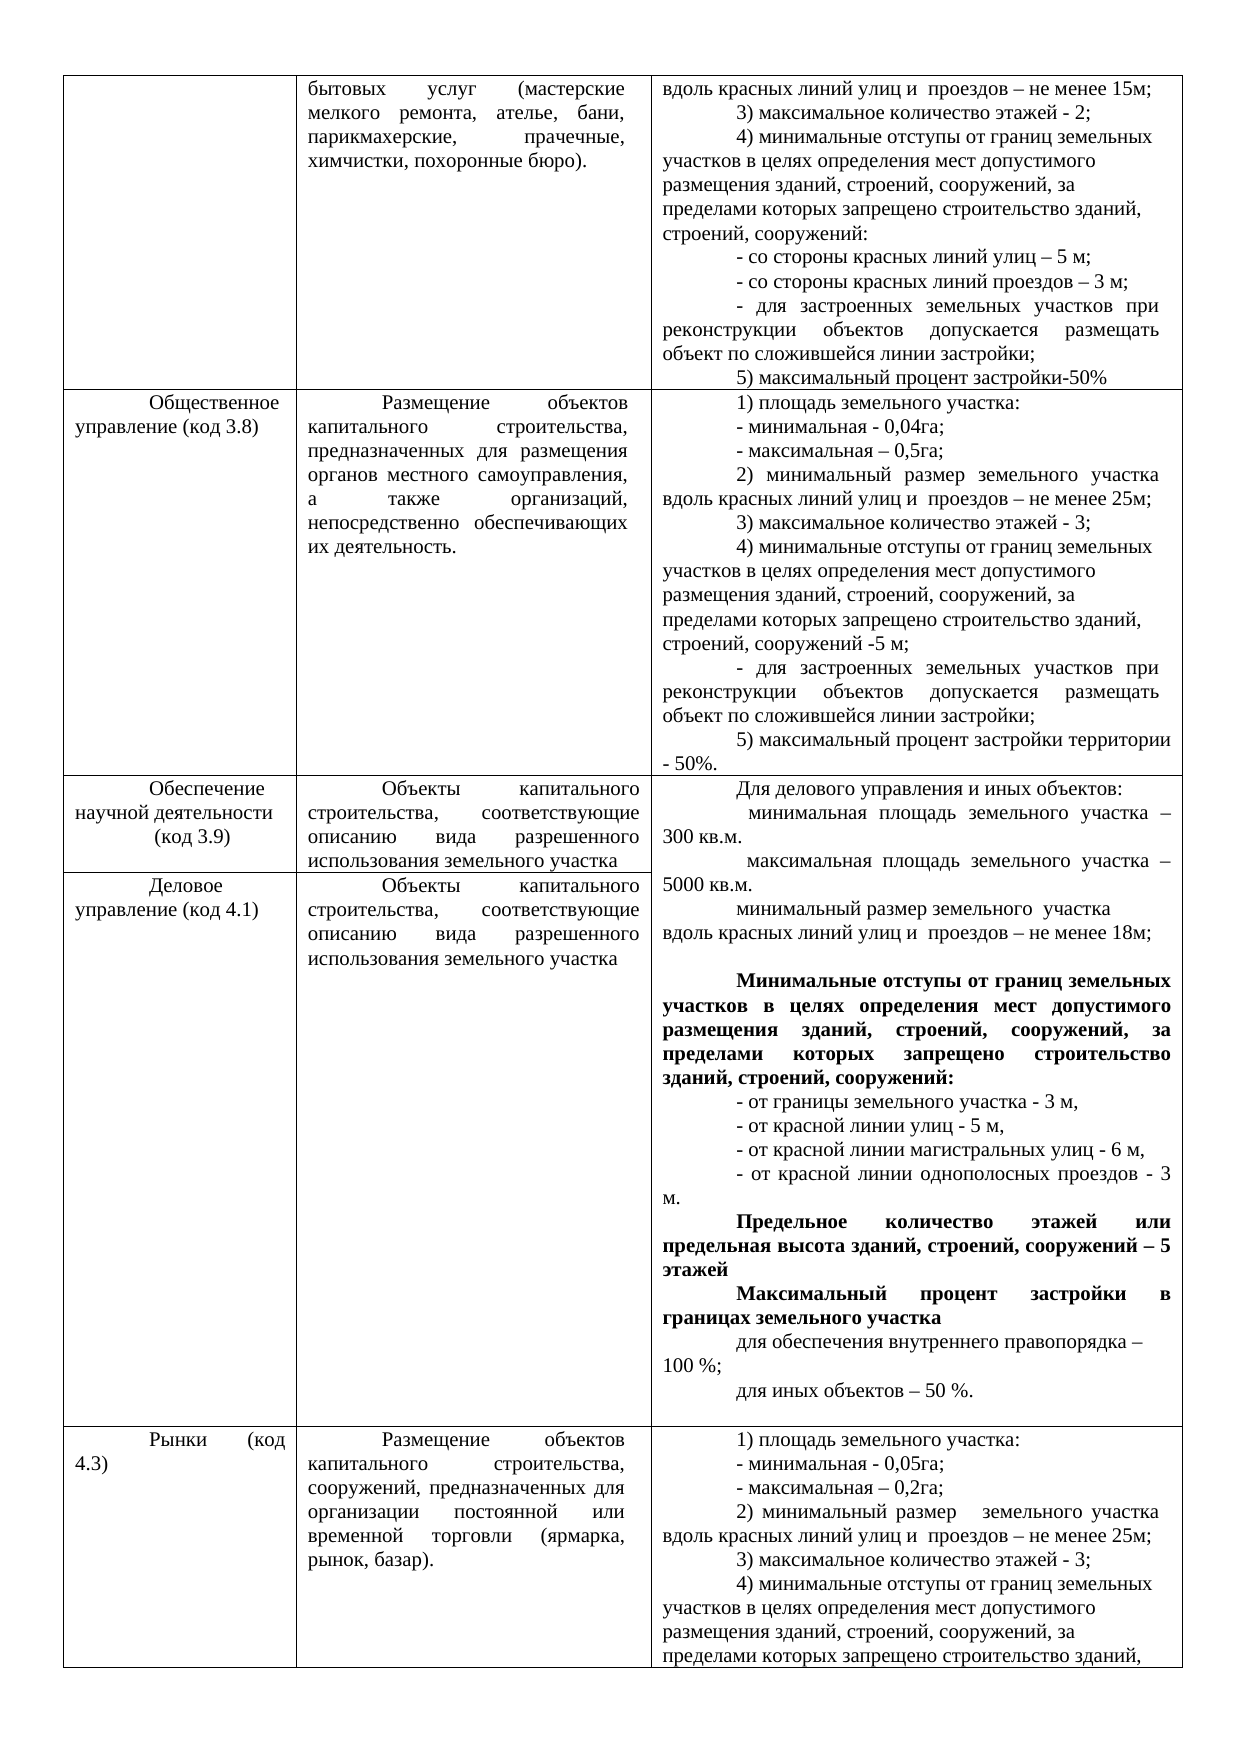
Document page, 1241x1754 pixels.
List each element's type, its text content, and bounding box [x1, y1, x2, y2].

table_cell Обеспечение научной деятельности (код 3.9) [64, 776, 296, 872]
table_cell Деловое управление (код 4.1) [64, 873, 296, 1426]
table_cell Для делового управления и иных объектов: минимальная площадь земельного участка – 300 кв.м. максимальная площадь земельного участка – 5000 кв.м. минимальный размер земельного участка вдоль красных линий улиц и проездов – не менее 18м; Минимальные отступы от границ земельных участков в целях определения мест допустимого размещения зданий, строений, сооружений, за пределами которых запрещено строительство зданий, строений, сооружений: - от границы земельного участка - 3 м, - от красной линии улиц - 5 м, - от красной линии магистральных улиц - 6 м, - от красной линии однополосных проездов - 3 м. Предельное количество этажей или предельная высота зданий, строений, сооружений – 5 этажей Максимальный процент застройки в границах земельного участка для обеспечения внутреннего правопорядка – 100 %; для иных объектов – 50 %. [652, 776, 1182, 1426]
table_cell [297, 1427, 651, 1667]
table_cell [64, 76, 296, 389]
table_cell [297, 76, 651, 389]
table_cell Общественное управление (код 3.8) [64, 390, 296, 775]
table_cell Объекты капитального строительства, соответствующие описанию вида разрешенного использования земельного участка [297, 776, 651, 872]
table_cell Рынки (код 4.3) [64, 1427, 296, 1667]
table_cell 1) площадь земельного участка: - минимальная - 0,04га; - максимальная – 0,5га; 2) минимальный размер земельного участка вдоль красных линий улиц и проездов – не менее 25м; 3) максимальное количество этажей - 3; 4) минимальные отступы от границ земельных участков в целях определения мест допустимого размещения зданий, строений, сооружений, за пределами которых запрещено строительство зданий, строений, сооружений ; - для застроенных земельных участков при реконструкции объектов допускается размещать объект по сложившейся линии застройки; 5) максимальный процент застройки территории - 50%. [652, 390, 1182, 775]
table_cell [652, 1427, 1182, 1667]
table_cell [652, 76, 1182, 389]
table_cell Объекты капитального строительства, соответствующие описанию вида разрешенного использования земельного участка [297, 873, 651, 1426]
table_cell Размещение объектов капитального строительства, предназначенных для размещения органов местного самоуправления, а также организаций, непосредственно обеспечивающих их деятельность. [297, 390, 651, 775]
